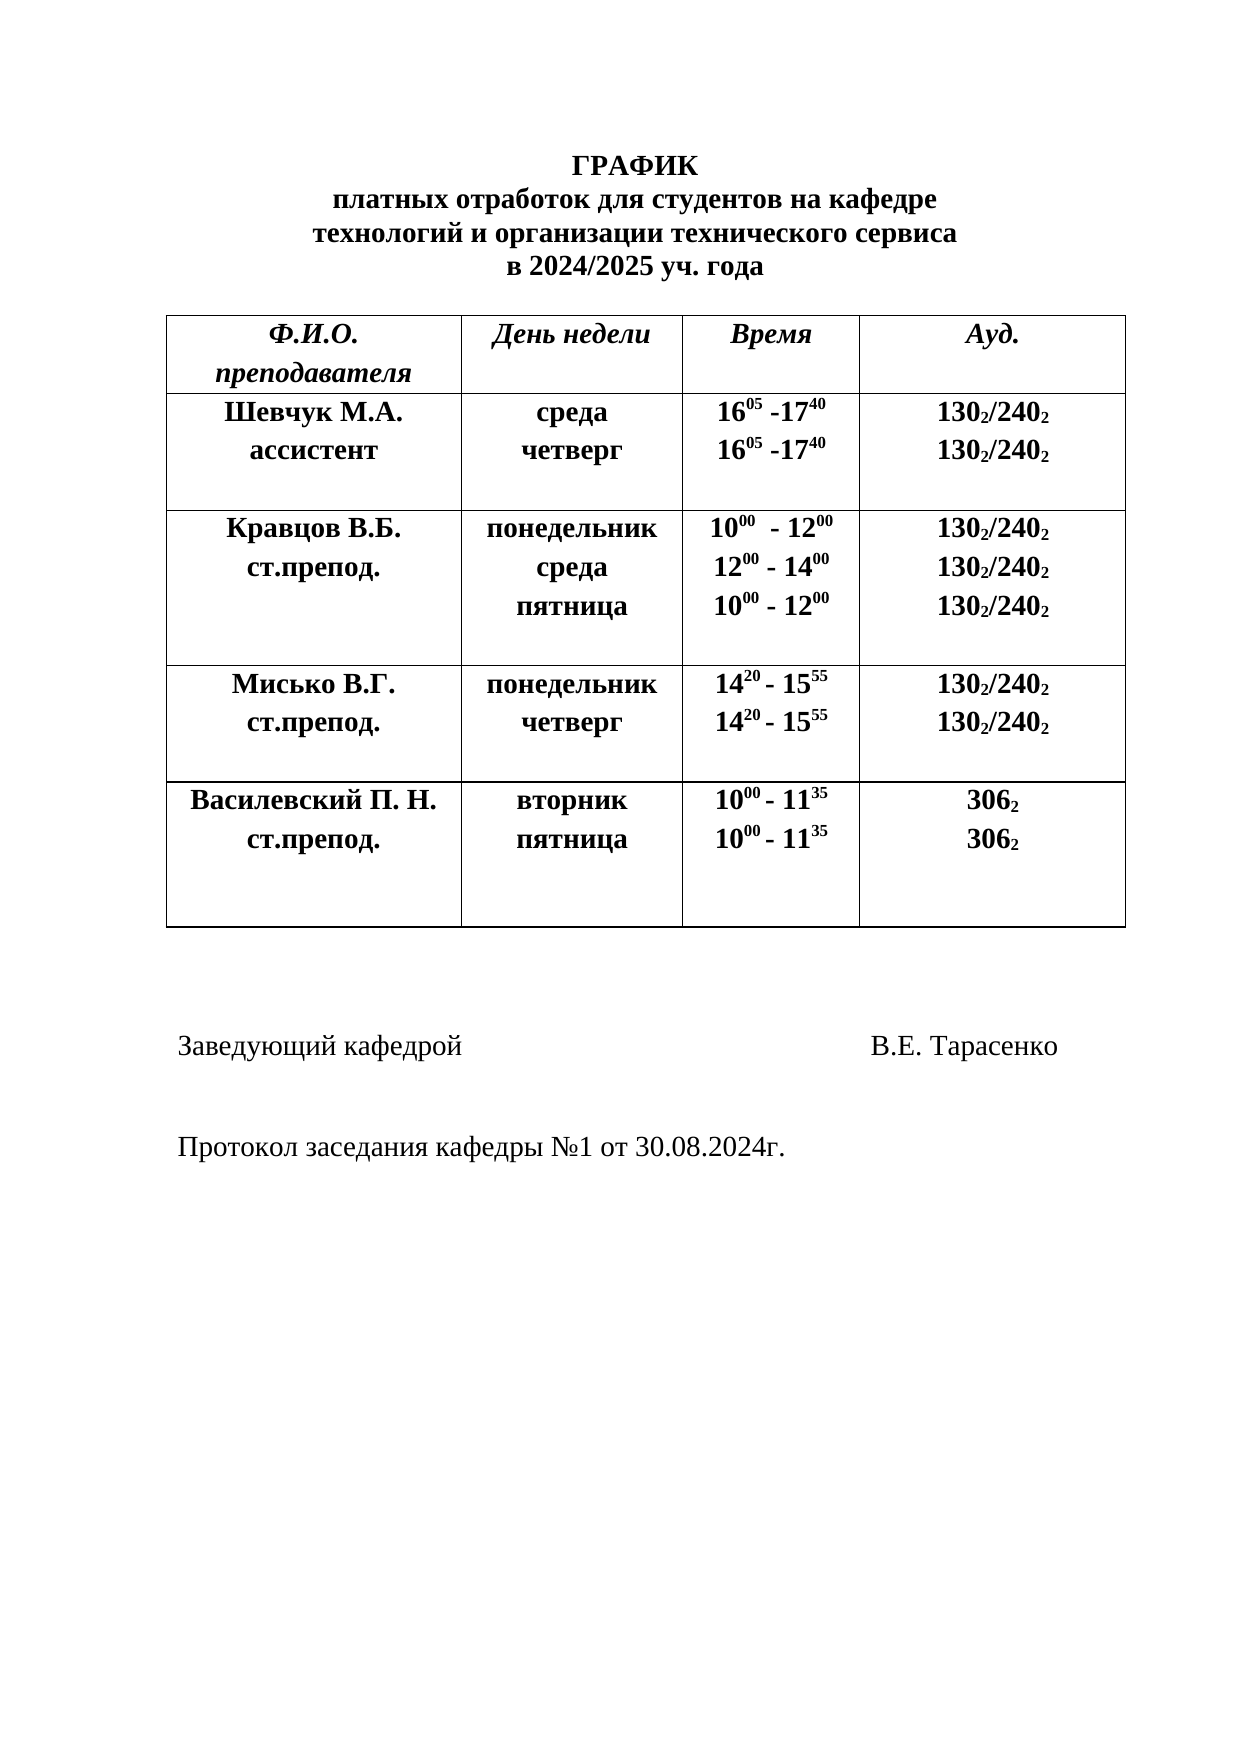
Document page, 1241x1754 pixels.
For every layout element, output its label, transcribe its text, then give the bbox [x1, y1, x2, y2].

table_cell 1000 - 1135 1000 - 1135 [683, 783, 859, 926]
table_cell 1302/2402 1302/2402 [860, 666, 1125, 781]
table_cell понедельник четверг [462, 666, 682, 781]
table_cell понедельник среда пятница [462, 511, 682, 665]
table_header Время [683, 316, 859, 393]
table_cell вторник пятница [462, 783, 682, 926]
text в 2024/2025 уч. года [177, 248, 1092, 282]
text Протокол заседания кафедры №1 от 30.08.2024г. [177, 1129, 1092, 1162]
text технологий и организации технического сервиса [177, 215, 1092, 248]
text платных отработок для студентов на кафедре [177, 181, 1092, 215]
table_header Ф.И.О. преподавателя [167, 316, 461, 393]
table_header Ауд. [860, 316, 1125, 393]
table_cell Мисько В.Г. ст.препод. [167, 666, 461, 781]
table_cell среда четверг [462, 394, 682, 509]
table_cell 1420 - 1555 1420 - 1555 [683, 666, 859, 781]
table_cell Кравцов В.Б. ст.препод. [167, 511, 461, 665]
text Заведующий кафедрой В.Е. Тарасенко [177, 1028, 1092, 1062]
text ГРАФИК [177, 148, 1092, 181]
table_header День недели [462, 316, 682, 393]
table_cell Шевчук М.А. ассистент [167, 394, 461, 509]
table_cell 1605 -1740 1605 -1740 [683, 394, 859, 509]
table_cell 3062 3062 [860, 783, 1125, 926]
table_cell 1302/2402 1302/2402 [860, 394, 1125, 509]
table_cell 1000 - 1200 1200 - 1400 1000 - 1200 [683, 511, 859, 665]
table_cell 1302/2402 1302/2402 1302/2402 [860, 511, 1125, 665]
table_cell Василевский П. Н. ст.препод. [167, 783, 461, 926]
